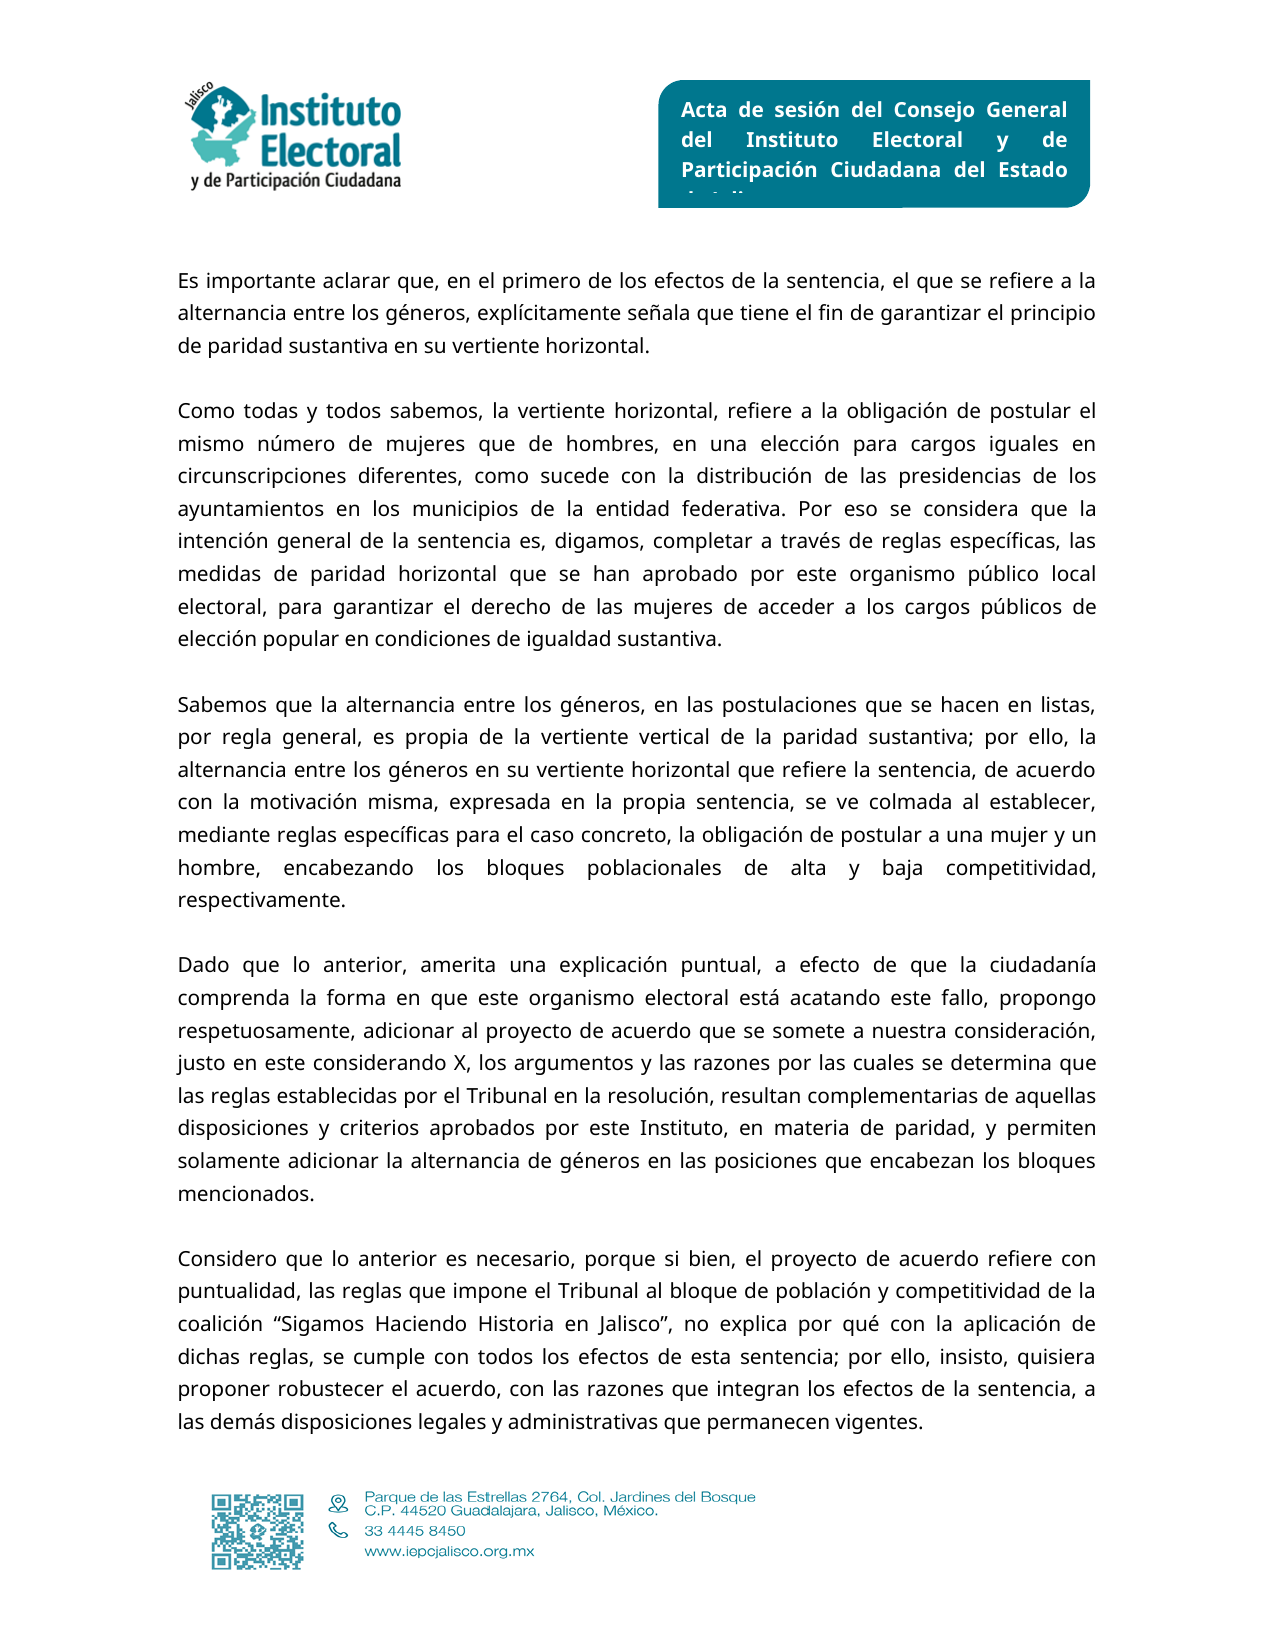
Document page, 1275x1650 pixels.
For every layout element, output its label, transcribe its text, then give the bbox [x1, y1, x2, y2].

text Como todas y todos sabemos, la vertiente horizontal, refiere a la obligación de postular el mismo número de mujeres que de hombres, en una elección para cargos iguales en circunscripciones diferentes, como sucede con la distribución de las presidencias de los ayuntamientos en los municipios de la entidad federativa. Por eso se considera que la intención general de la sentencia es, digamos, completar a través de reglas específicas, las medidas de paridad horizontal que se han aprobado por este organismo público local electoral, para garantizar el derecho de las mujeres de acceder a los cargos públicos de elección popular en condiciones de igualdad sustantiva. [177, 396, 1098, 653]
text Considero que lo anterior es necesario, porque si bien, el proyecto de acuerdo refiere con puntualidad, las reglas que impone el Tribunal al bloque de población y competitividad de la coalición “Sigamos Haciendo Historia en Jalisco”, no explica por qué con la aplicación de dichas reglas, se cumple con todos los efectos de esta sentencia; por ello, insisto, quisiera proponer robustecer el acuerdo, con las razones que integran los efectos de la sentencia, a las demás disposiciones legales y administrativas que permanecen vigentes. [177, 1244, 1098, 1435]
text Dado que lo anterior, amerita una explicación puntual, a efecto de que la ciudadanía comprenda la forma en que este organismo electoral está acatando este fallo, propongo respetuosamente, adicionar al proyecto de acuerdo que se somete a nuestra consideración, justo en este considerando X, los argumentos y las razones por las cuales se determina que las reglas establecidas por el Tribunal en la resolución, resultan complementarias de aquellas disposiciones y criterios aprobados por este Instituto, en materia de paridad, y permiten solamente adicionar la alternancia de géneros en las posiciones que encabezan los bloques mencionados. [177, 951, 1098, 1207]
picture [188, 1471, 788, 1589]
text Sabemos que la alternancia entre los géneros, en las postulaciones que se hacen en listas, por regla general, es propia de la vertiente vertical de la paridad sustantiva; por ello, la alternancia entre los géneros en su vertiente horizontal que refiere la sentencia, de acuerdo con la motivación misma, expresada en la propia sentencia, se ve colmada al establecer, mediante reglas específicas para el caso concreto, la obligación de postular a una mujer y un hombre, encabezando los bloques poblacionales de alta y baja competitividad, respectivamente. [177, 690, 1098, 914]
text Es importante aclarar que, en el primero de los efectos de la sentencia, el que se refiere a la alternancia entre los géneros, explícitamente señala que tiene el fin de garantizar el principio de paridad sustantiva en su vertiente horizontal. [177, 266, 1098, 359]
picture [177, 73, 418, 203]
